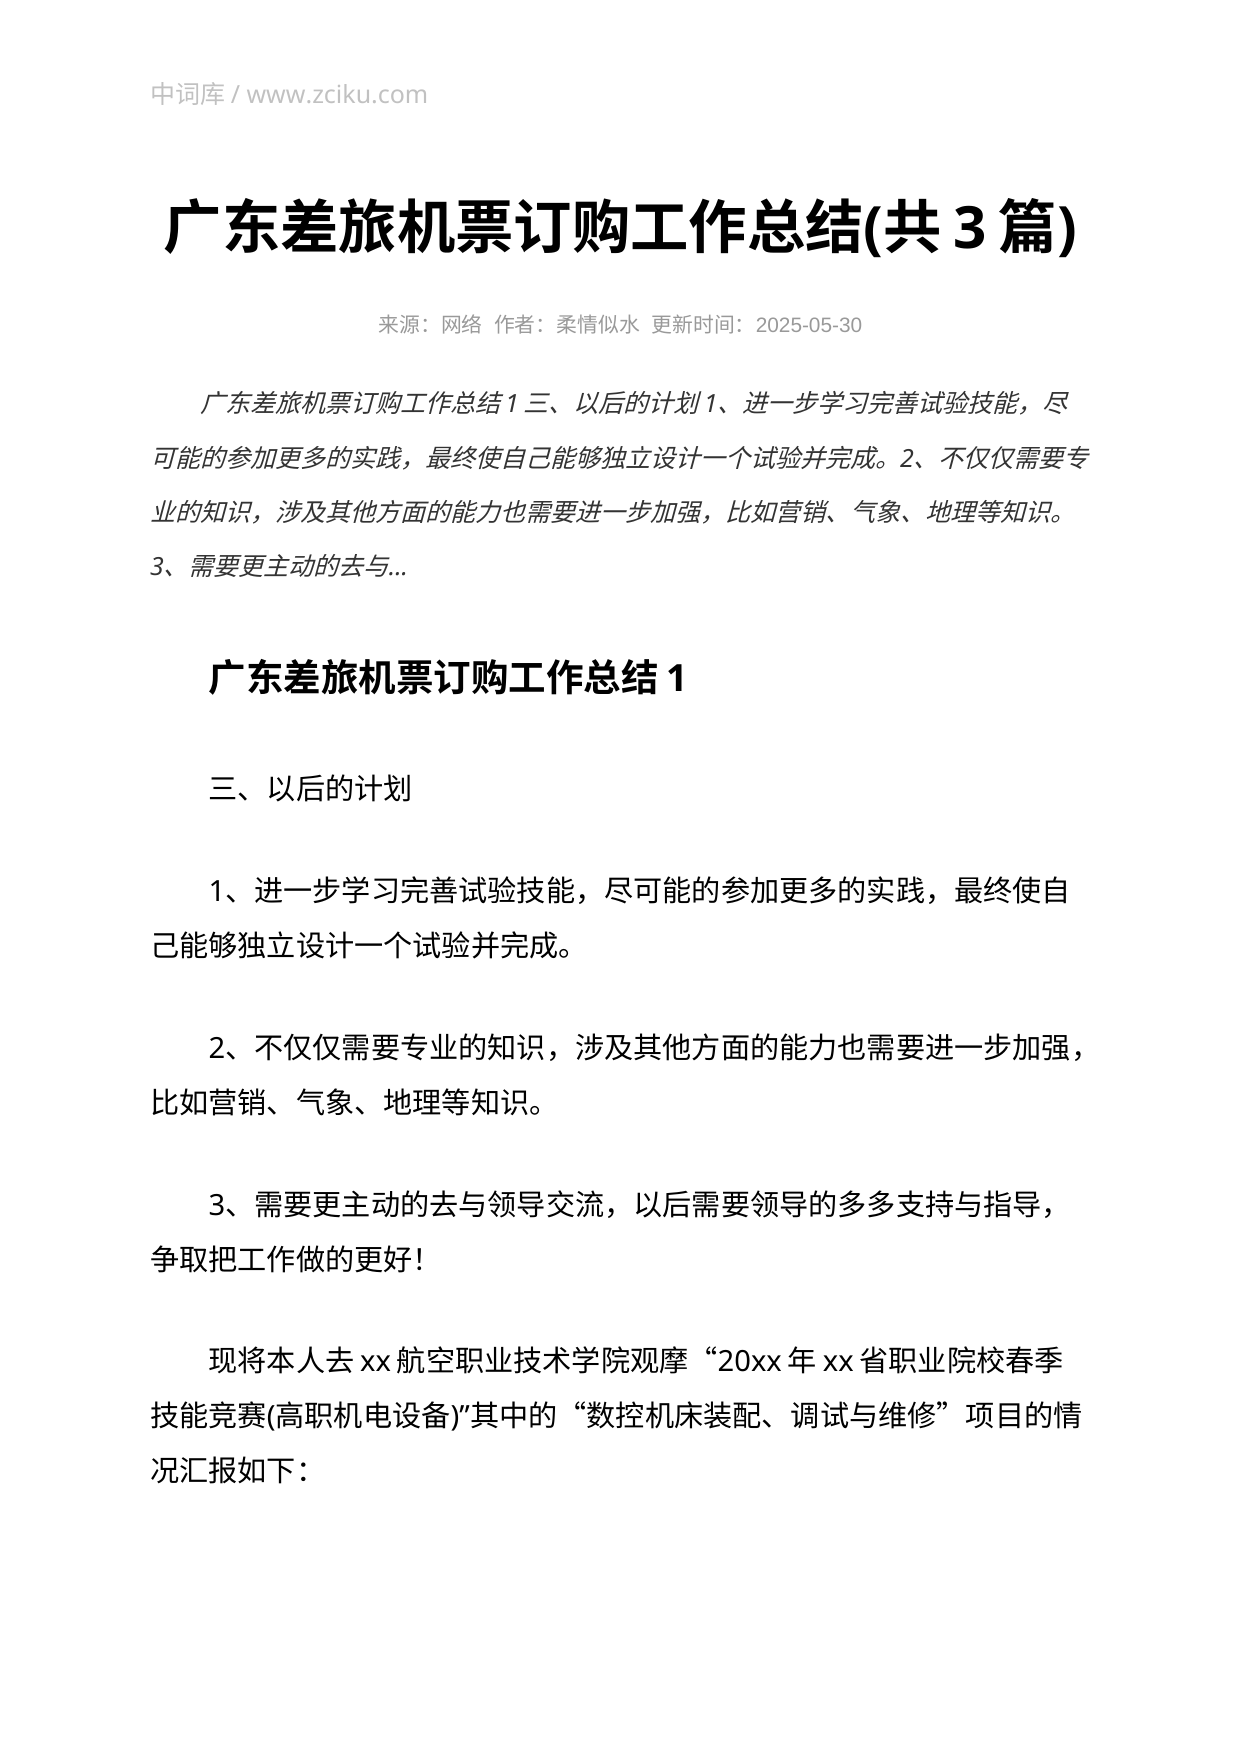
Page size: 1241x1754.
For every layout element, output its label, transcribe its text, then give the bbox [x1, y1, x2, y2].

text 现将本人去xx航空职业技术学院观摩“20xx年xx省职业院校春季技能竞赛(高职机电设备)”其中的“数控机床装配、调试与维修”项目的情况汇报如下： [150, 1338, 1090, 1490]
subtitle 广东差旅机票订购工作总结(共3篇) [150, 181, 1090, 266]
text 2、不仅仅需要专业的知识，涉及其他方面的能力也需要进一步加强，比如营销、气象、地理等知识。 [150, 1024, 1090, 1122]
text 3、需要更主动的去与领导交流，以后需要领导的多多支持与指导，争取把工作做的更好！ [150, 1181, 1090, 1278]
text 来源：网络 作者：柔情似水 更新时间：2025-05-30 [150, 313, 1090, 337]
text 1、进一步学习完善试验技能，尽可能的参加更多的实践，最终使自己能够独立设计一个试验并完成。 [150, 867, 1090, 965]
text 三、以后的计划 [150, 766, 1090, 808]
text 广东差旅机票订购工作总结1 [150, 648, 1090, 703]
text 广东差旅机票订购工作总结1三、以后的计划1、进一步学习完善试验技能，尽可能的参加更多的实践，最终使自己能够独立设计一个试验并完成。2、不仅仅需要专业的知识，涉及其他方面的能力也需要进一步加强，比如营销、气象、地理等知识。3、需要更主动的去与... [150, 384, 1090, 583]
